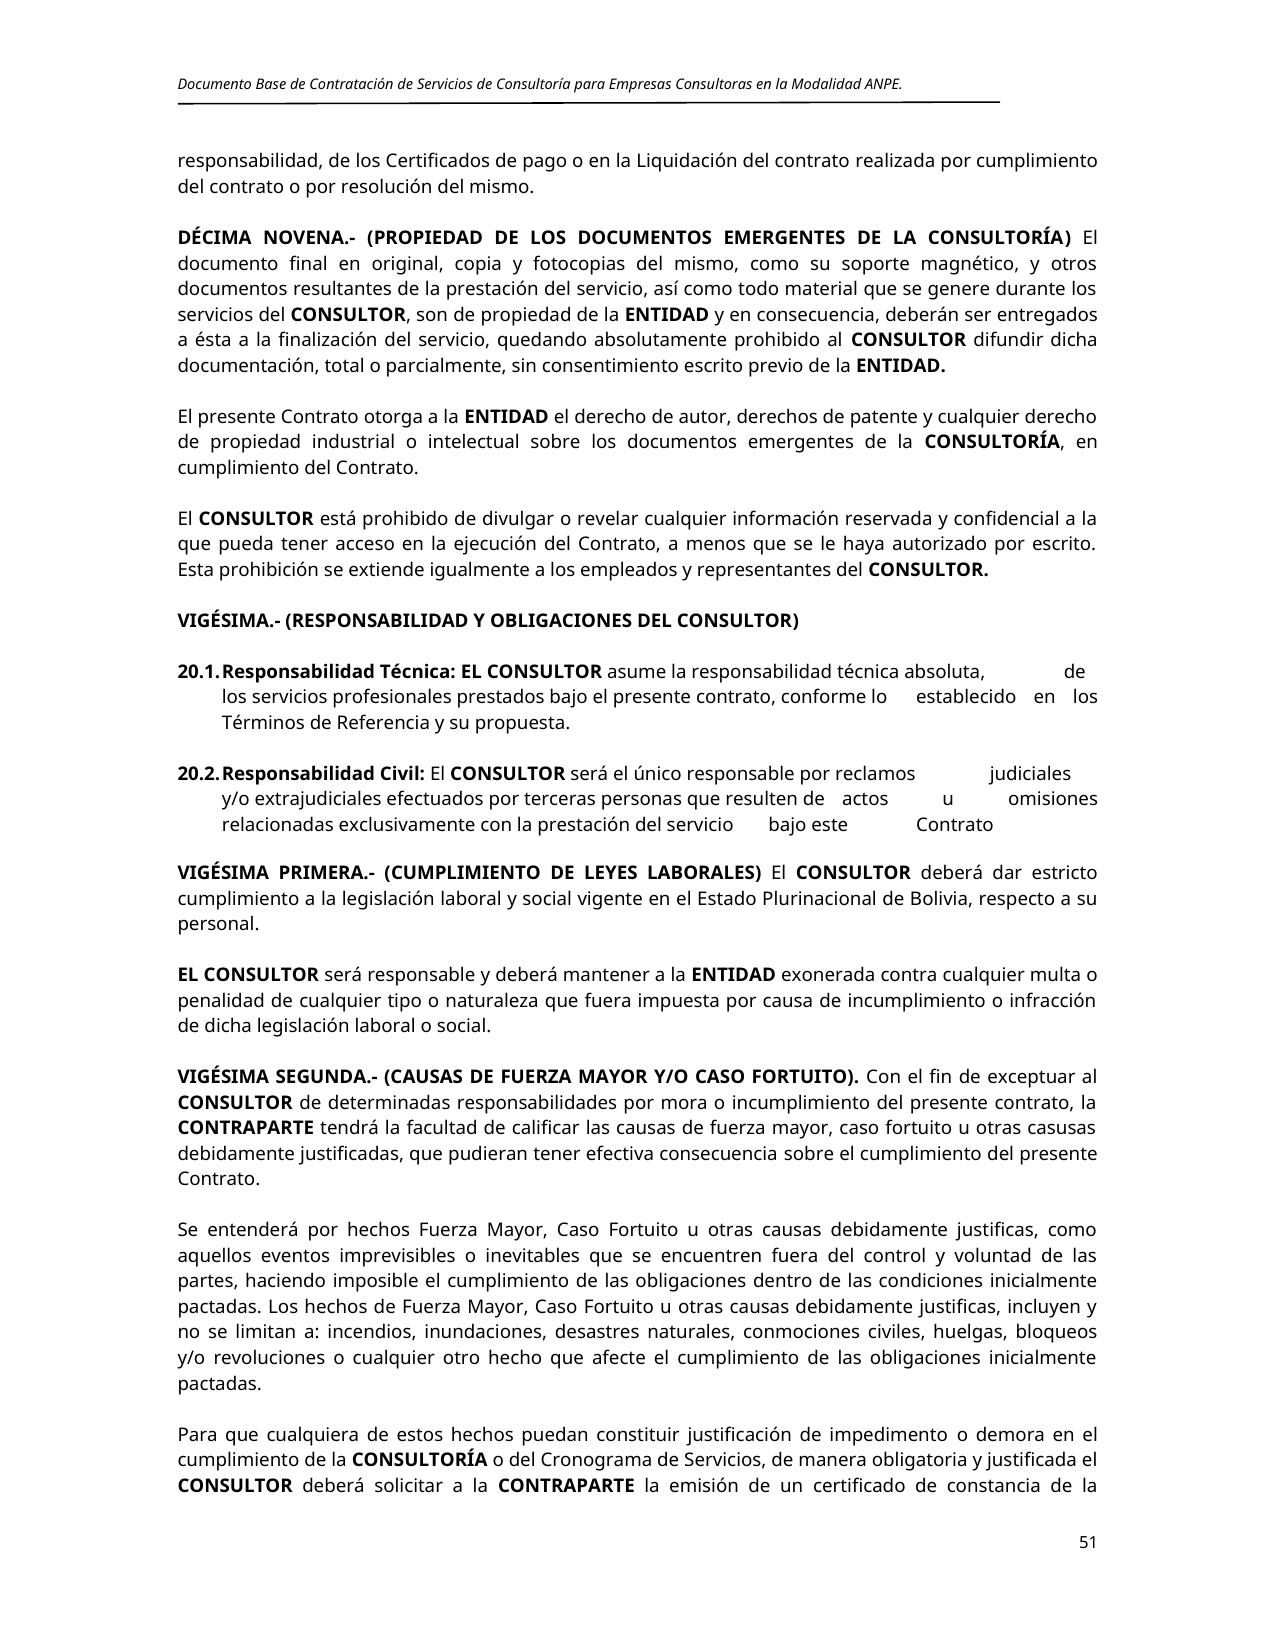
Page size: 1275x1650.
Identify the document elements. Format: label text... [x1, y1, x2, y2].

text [177, 1421, 1098, 1497]
list Responsabilidad Civil: El CONSULTOR será el único responsable por reclamos judiciales y/o extrajudiciales efectuados por terceras personas que resulten de actos u omisiones relacionadas exclusivamente con la prestación del servicio bajo este Contrato [177, 760, 1098, 837]
text EL CONSULTOR será responsable y deberá mantener a la ENTIDAD exonerada contra cualquier multa o penalidad de cualquier tipo o naturaleza que fuera impuesta por causa de incumplimiento o infracción de dicha legislación laboral o social. [177, 962, 1098, 1038]
list Responsabilidad Técnica: EL CONSULTOR asume la responsabilidad técnica absoluta, de los servicios profesionales prestados bajo el presente contrato, conforme lo establecido en los Términos de Referencia y su propuesta. [177, 658, 1098, 735]
text VIGÉSIMA.- (RESPONSABILIDAD Y OBLIGACIONES DEL CONSULTOR) [177, 607, 1098, 633]
text VIGÉSIMA PRIMERA.- (CUMPLIMIENTO DE LEYES LABORALES) El CONSULTOR deberá dar estricto cumplimiento a la legislación laboral y social vigente en el Estado Plurinacional de Bolivia, respecto a su personal. [177, 859, 1098, 936]
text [177, 148, 1098, 199]
text DÉCIMA NOVENA.- (PROPIEDAD DE LOS DOCUMENTOS EMERGENTES DE LA CONSULTORÍA) El documento final en original, copia y fotocopias del mismo, como su soporte magnético, y otros documentos resultantes de la prestación del servicio, así como todo material que se genere durante los servicios del CONSULTOR, son de propiedad de la ENTIDAD y en consecuencia, deberán ser entregados a ésta a la finalización del servicio, quedando absolutamente prohibido al CONSULTOR difundir dicha documentación, total o parcialmente, sin consentimiento escrito previo de la ENTIDAD. [177, 224, 1098, 377]
text El presente Contrato otorga a la ENTIDAD el derecho de autor, derechos de patente y cualquier derecho de propiedad industrial o intelectual sobre los documentos emergentes de la CONSULTORÍA, en cumplimiento del Contrato. [177, 403, 1098, 479]
text Se entenderá por hechos Fuerza Mayor, Caso Fortuito u otras causas debidamente justificas, como aquellos eventos imprevisibles o inevitables que se encuentren fuera del control y voluntad de las partes, haciendo imposible el cumplimiento de las obligaciones dentro de las condiciones inicialmente pactadas. Los hechos de Fuerza Mayor, Caso Fortuito u otras causas debidamente justificas, incluyen y no se limitan a: incendios, inundaciones, desastres naturales, conmociones civiles, huelgas, bloqueos y/o revoluciones o cualquier otro hecho que afecte el cumplimiento de las obligaciones inicialmente pactadas. [177, 1217, 1098, 1395]
text VIGÉSIMA SEGUNDA.- (CAUSAS DE FUERZA MAYOR Y/O CASO FORTUITO). Con el fin de exceptuar al CONSULTOR de determinadas responsabilidades por mora o incumplimiento del presente contrato, la CONTRAPARTE tendrá la facultad de calificar las causas de fuerza mayor, caso fortuito u otras casusas debidamente justificadas, que pudieran tener efectiva consecuencia sobre el cumplimiento del presente Contrato. [177, 1064, 1098, 1191]
text El CONSULTOR está prohibido de divulgar o revelar cualquier información reservada y confidencial a la que pueda tener acceso en la ejecución del Contrato, a menos que se le haya autorizado por escrito. Esta prohibición se extiende igualmente a los empleados y representantes del CONSULTOR. [177, 505, 1098, 582]
